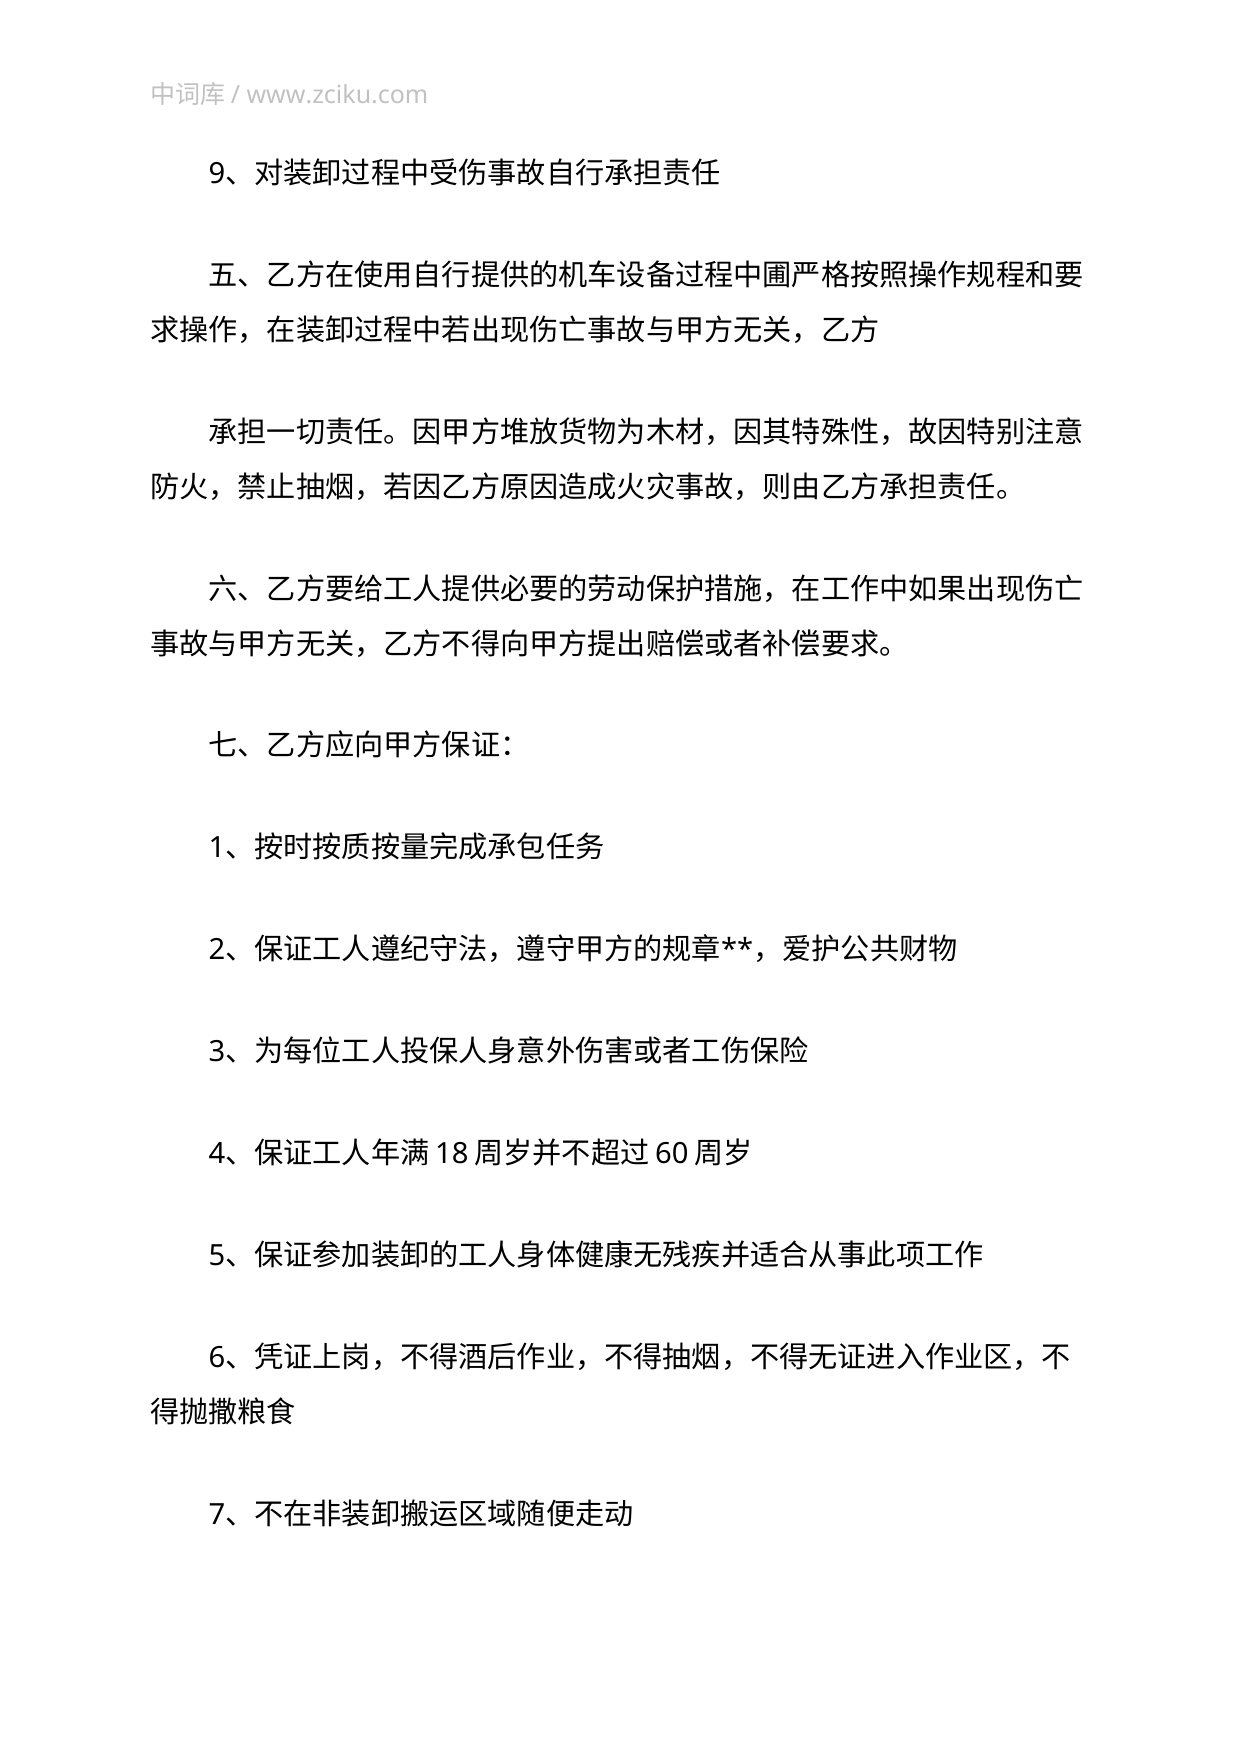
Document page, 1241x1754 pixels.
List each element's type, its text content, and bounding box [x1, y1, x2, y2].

text 2、保证工人遵纪守法，遵守甲方的规章**，爱护公共财物 [150, 926, 1090, 968]
text 6、凭证上岗，不得酒后作业，不得抽烟，不得无证进入作业区，不得抛撒粮食 [150, 1334, 1090, 1431]
text 六、乙方要给工人提供必要的劳动保护措施，在工作中如果出现伤亡事故与甲方无关，乙方不得向甲方提出赔偿或者补偿要求。 [150, 565, 1090, 662]
text 五、乙方在使用自行提供的机车设备过程中圃严格按照操作规程和要求操作，在装卸过程中若出现伤亡事故与甲方无关，乙方 [150, 252, 1090, 349]
text 4、保证工人年满18周岁并不超过60周岁 [150, 1130, 1090, 1172]
text 5、保证参加装卸的工人身体健康无残疾并适合从事此项工作 [150, 1232, 1090, 1274]
text 1、按时按质按量完成承包任务 [150, 824, 1090, 866]
text 3、为每位工人投保人身意外伤害或者工伤保险 [150, 1028, 1090, 1070]
text 七、乙方应向甲方保证： [150, 722, 1090, 764]
text 9、对装卸过程中受伤事故自行承担责任 [150, 150, 1090, 192]
text 承担一切责任。因甲方堆放货物为木材，因其特殊性，故因特别注意防火，禁止抽烟，若因乙方原因造成火灾事故，则由乙方承担责任。 [150, 409, 1090, 506]
text 7、不在非装卸搬运区域随便走动 [150, 1490, 1090, 1533]
